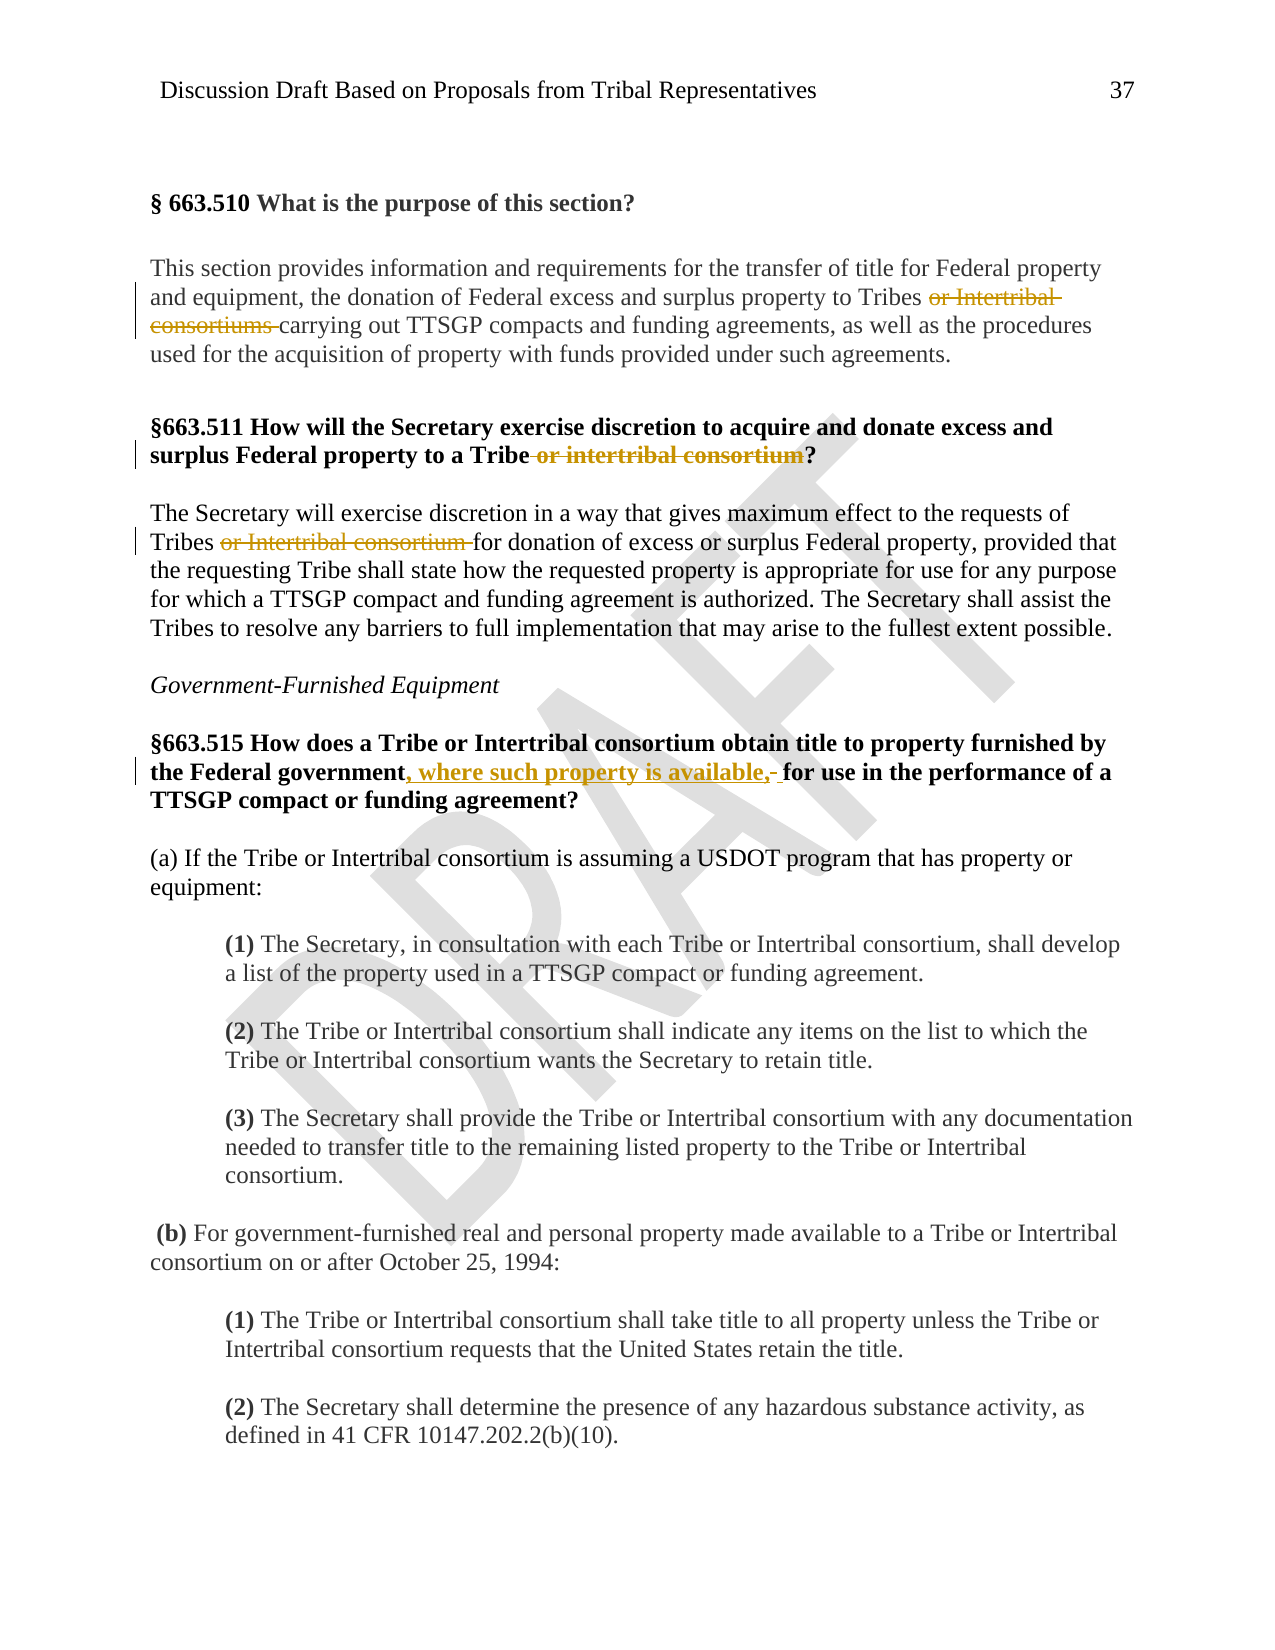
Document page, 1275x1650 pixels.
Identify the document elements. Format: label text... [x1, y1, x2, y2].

text (1) The Secretary, in consultation with each Tribe or Intertribal consortium, shall develop a list of the property used in a TTSGP compact or funding agreement. [225, 929, 1134, 987]
text § 663.510 What is the purpose of this section? [150, 188, 1134, 217]
text (3) The Secretary shall provide the Tribe or Intertribal consortium with any documentation needed to transfer title to the remaining listed property to the Tribe or Intertribal consortium. [225, 1103, 1134, 1189]
text (2) The Secretary shall determine the presence of any hazardous substance activity, as defined in 41 CFR 10147.202.2(b)(10). [225, 1392, 1134, 1449]
text (b) For government-furnished real and personal property made available to a Tribe or Intertribal consortium on or after October 25, 1994: [150, 1218, 1134, 1276]
text (2) The Tribe or Intertribal consortium shall indicate any items on the list to which the Tribe or Intertribal consortium wants the Secretary to retain title. [225, 1016, 1134, 1074]
text (1) The Tribe or Intertribal consortium shall take title to all property unless the Tribe or Intertribal consortium requests that the United States retain the title. [225, 1305, 1134, 1362]
text §663.511 How will the Secretary exercise discretion to acquire and donate excess and surplus Federal property to a Tribe? [150, 412, 1134, 469]
text (a) If the Tribe or Intertribal consortium is assuming a USDOT program that has property or equipment: [150, 843, 1134, 900]
text Government-Furnished Equipment [150, 670, 1134, 699]
text This section provides information and requirements for the transfer of title for Federal property and equipment, the donation of Federal excess and surplus property to Tribes carrying out TTSGP compacts and funding agreements, as well as the procedures used for the acquisition of property with funds provided under such agreements. [150, 253, 1134, 368]
text The Secretary will exercise discretion in a way that gives maximum effect to the requests of Tribes for donation of excess or surplus Federal property, provided that the requesting Tribe shall state how the requested property is appropriate for use for any purpose for which a TTSGP compact and funding agreement is authorized. The Secretary shall assist the Tribes to resolve any barriers to full implementation that may arise to the fullest extent possible. [150, 498, 1134, 642]
text §663.515 How does a Tribe or Intertribal consortium obtain title to property furnished by the Federal governmentfor use in the performance of a TTSGP compact or funding agreement? [150, 728, 1134, 814]
